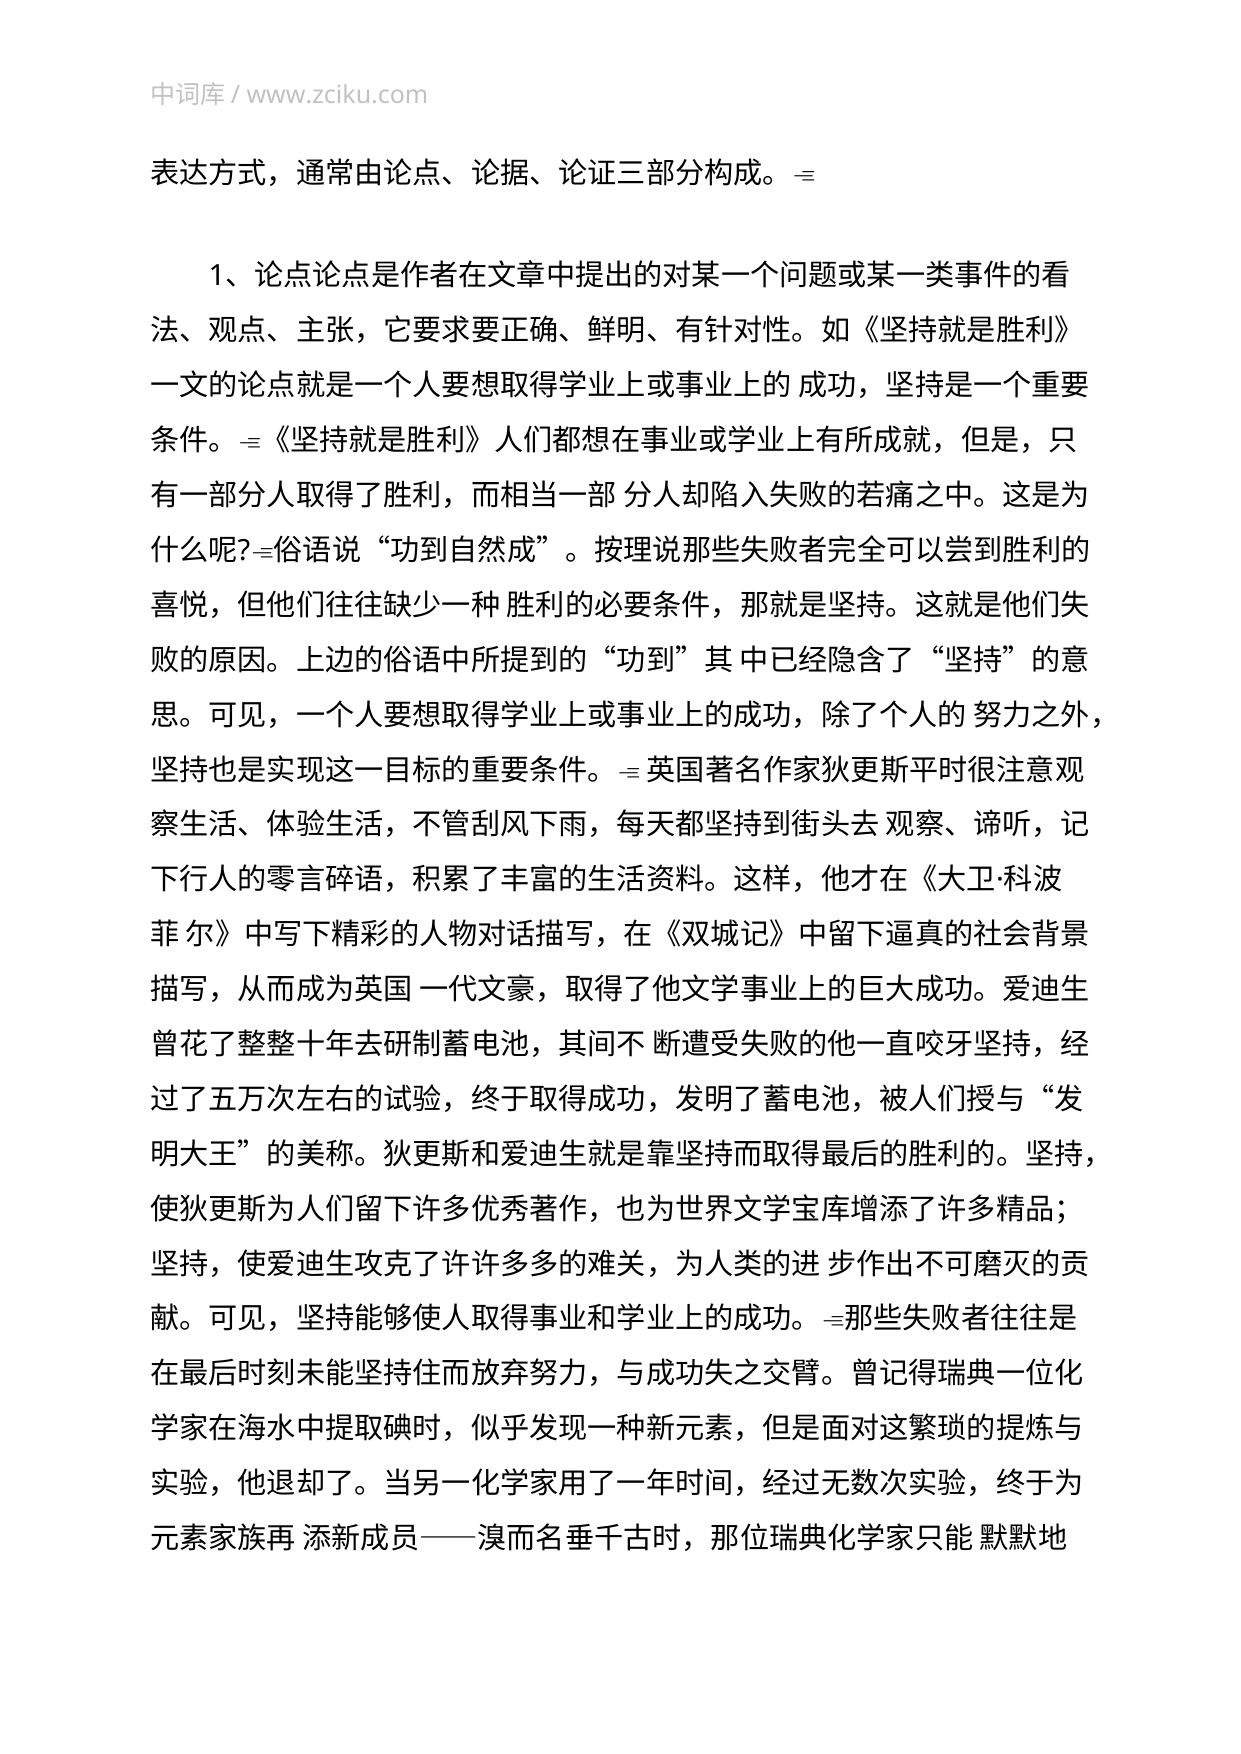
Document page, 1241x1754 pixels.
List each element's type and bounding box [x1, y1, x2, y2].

text [150, 150, 1090, 192]
text [150, 252, 1090, 1557]
